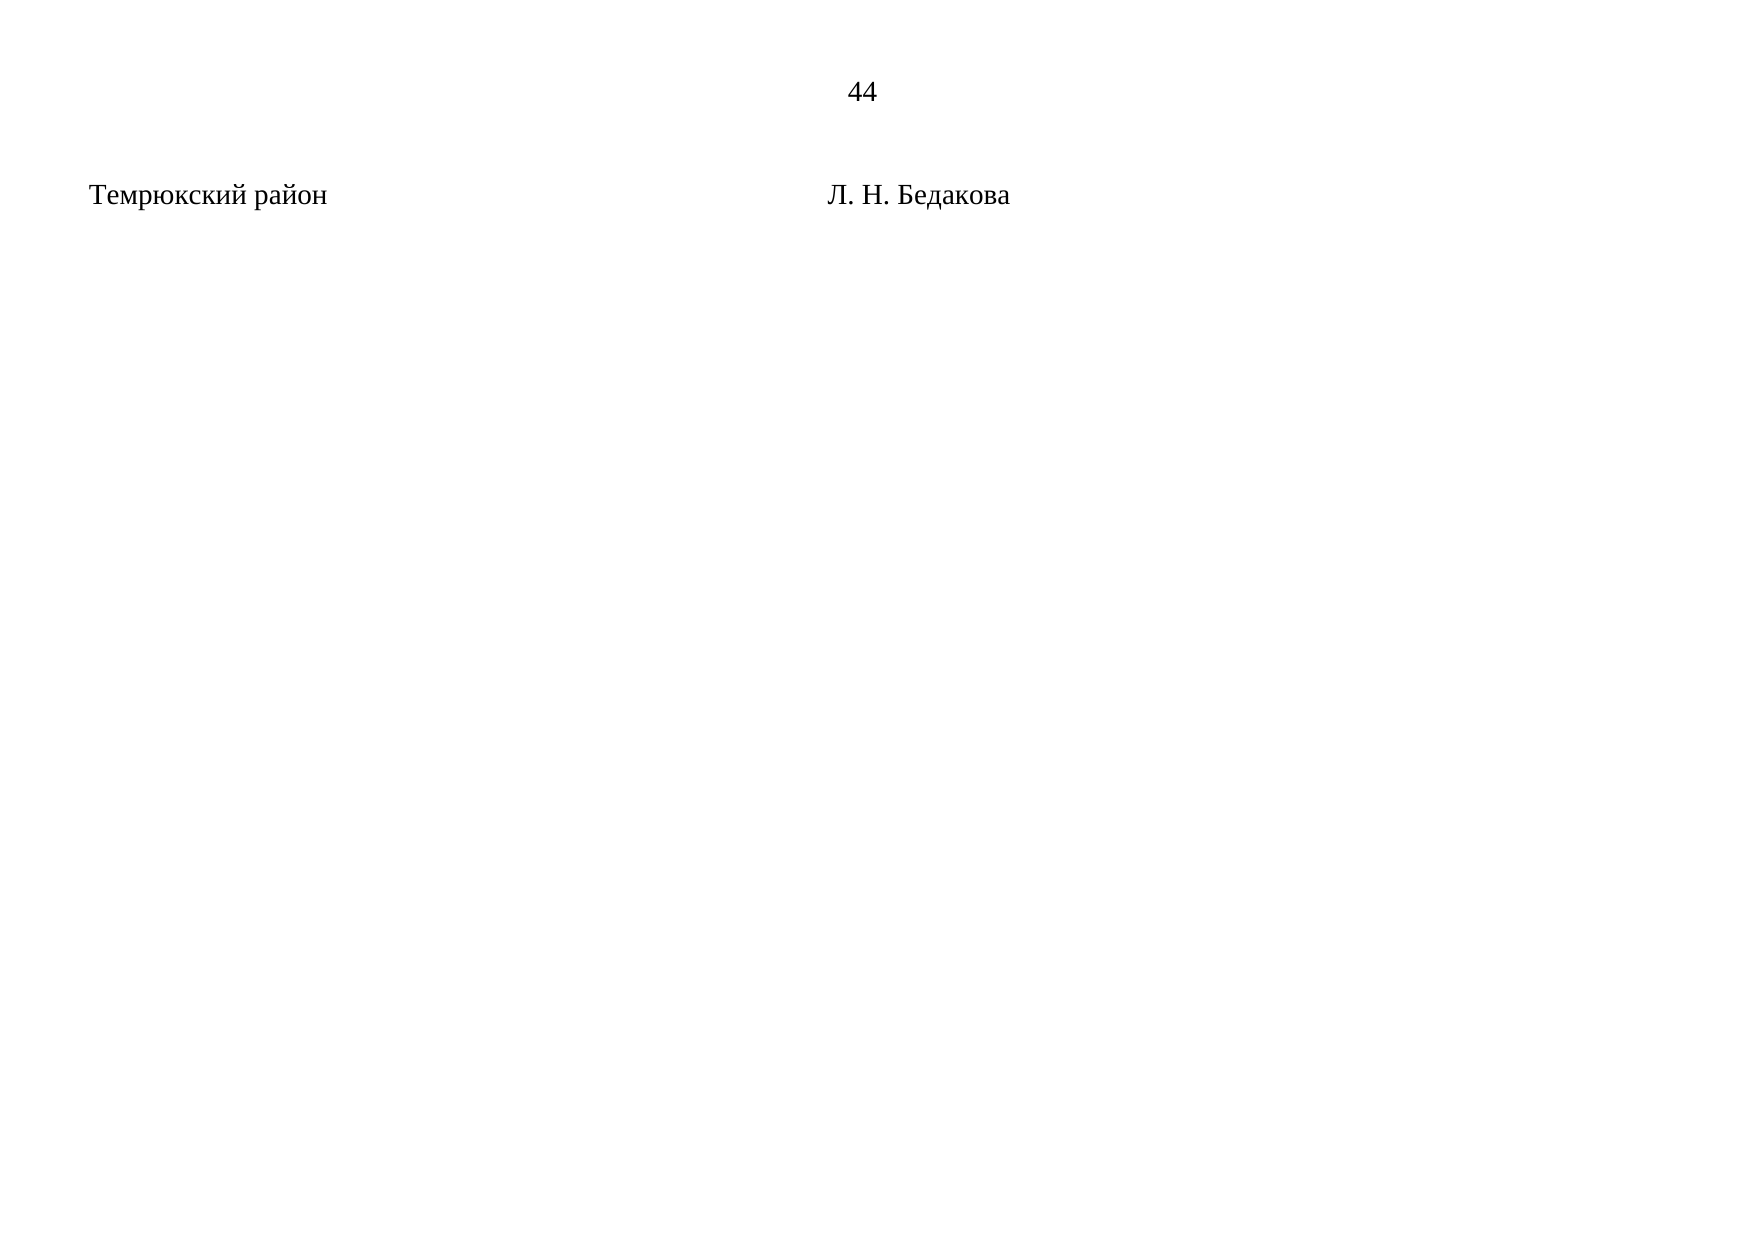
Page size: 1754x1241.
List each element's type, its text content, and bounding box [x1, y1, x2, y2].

text Темрюкский район Л. Н. Бедакова [89, 177, 1636, 211]
